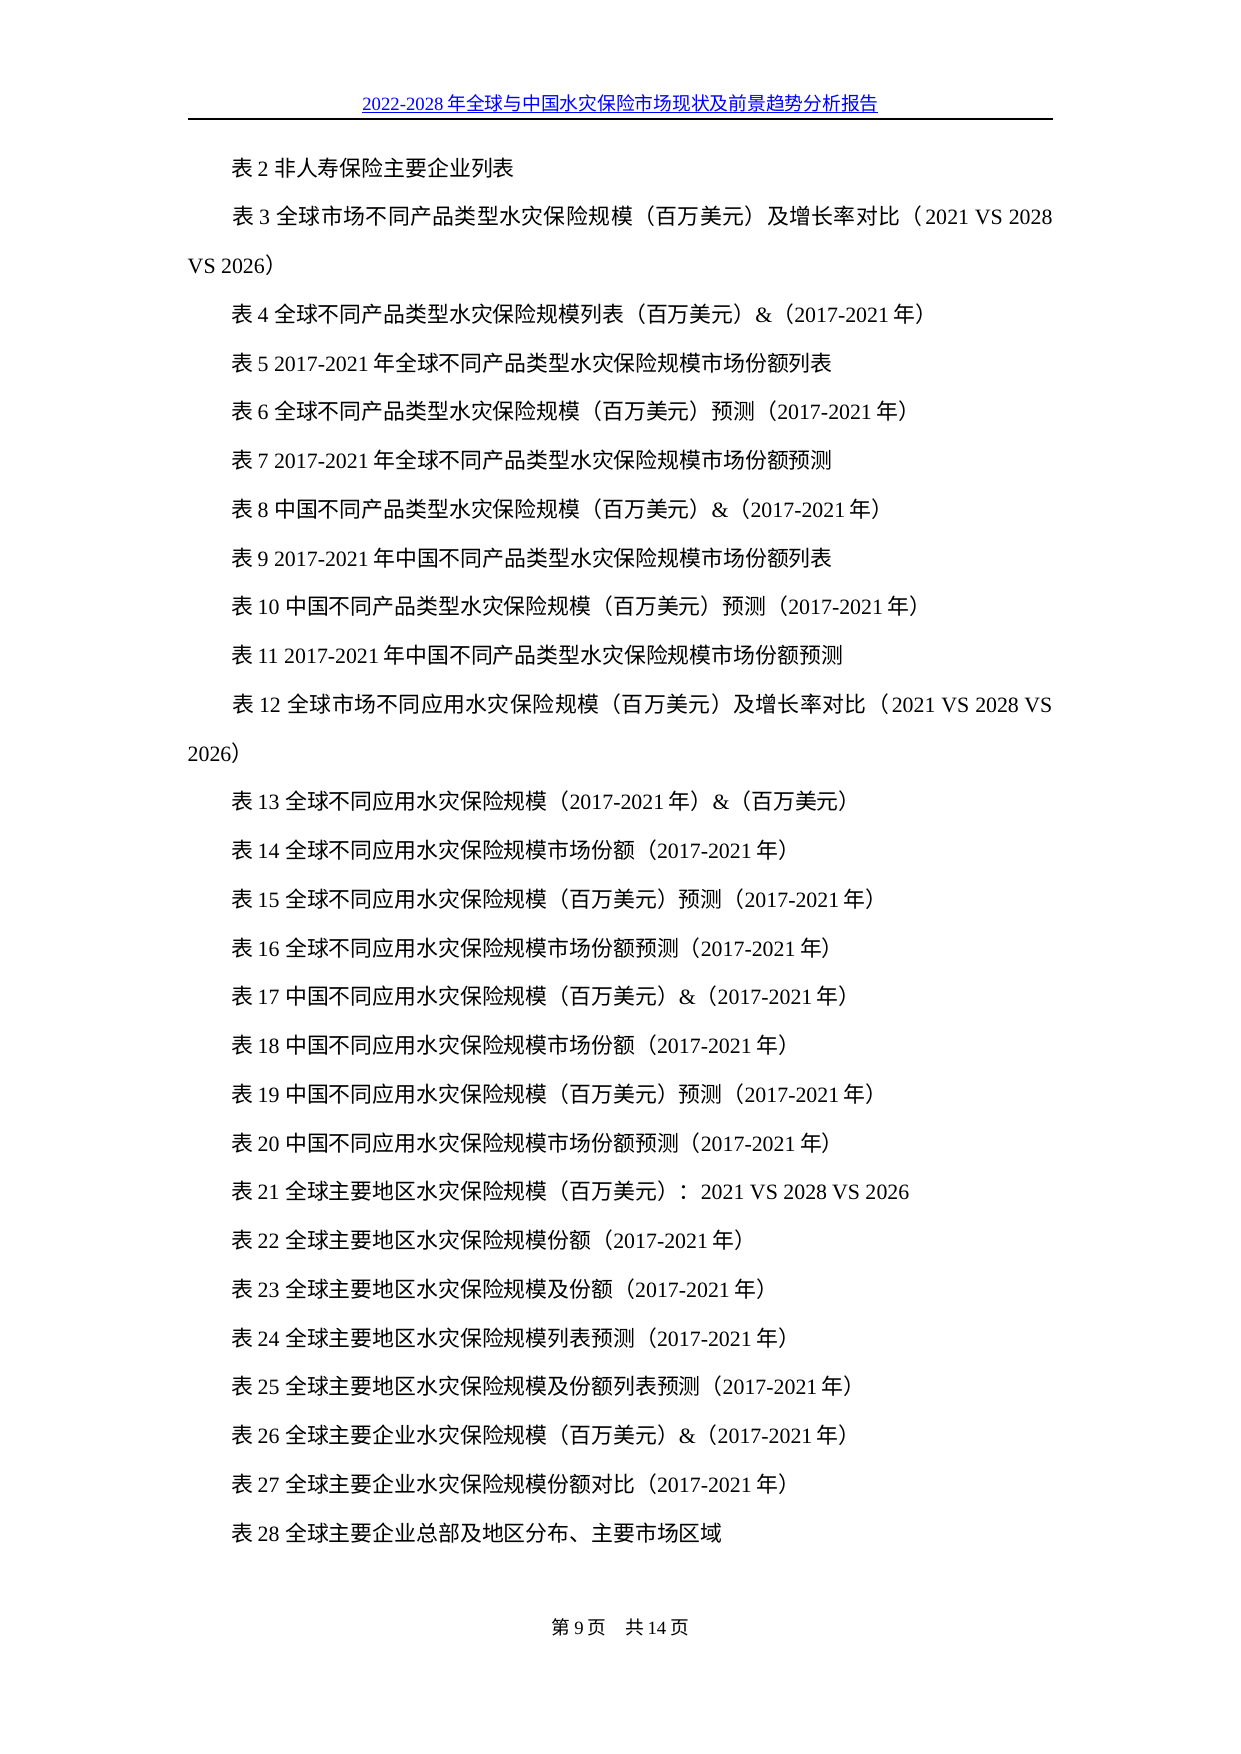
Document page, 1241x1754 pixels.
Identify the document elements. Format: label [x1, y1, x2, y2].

text [187, 150, 1053, 1548]
